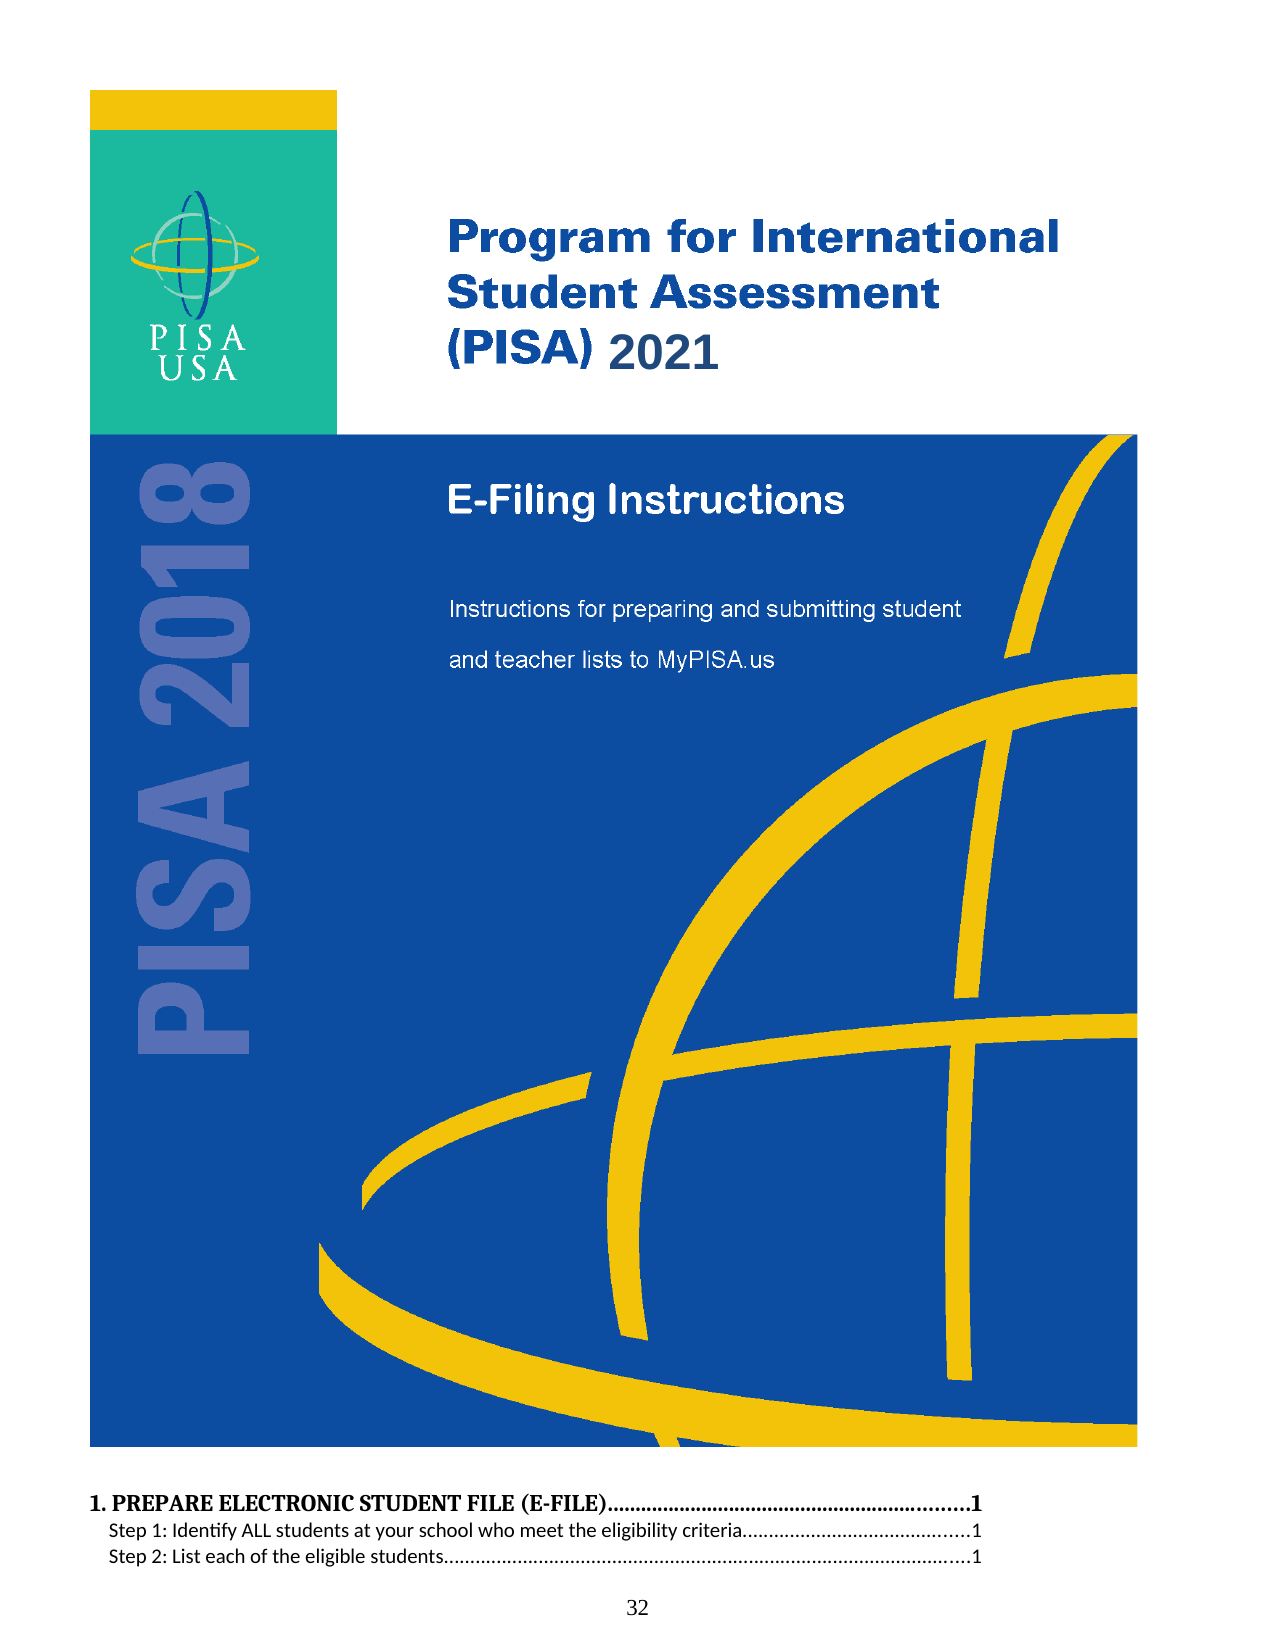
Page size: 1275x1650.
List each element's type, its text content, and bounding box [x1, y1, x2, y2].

text Step 2: List each of the eligible students................................................................................................ 1 [109, 1543, 1185, 1568]
picture [90, 90, 1138, 1447]
text 1. PREPARE ELECTRONIC STUDENT FILE (E-FILE)........................................................ 1 [90, 1490, 1185, 1517]
text Step 1: Identify ALL students at your school who meet the eligibility criteria...................................... 1 [109, 1517, 1185, 1543]
